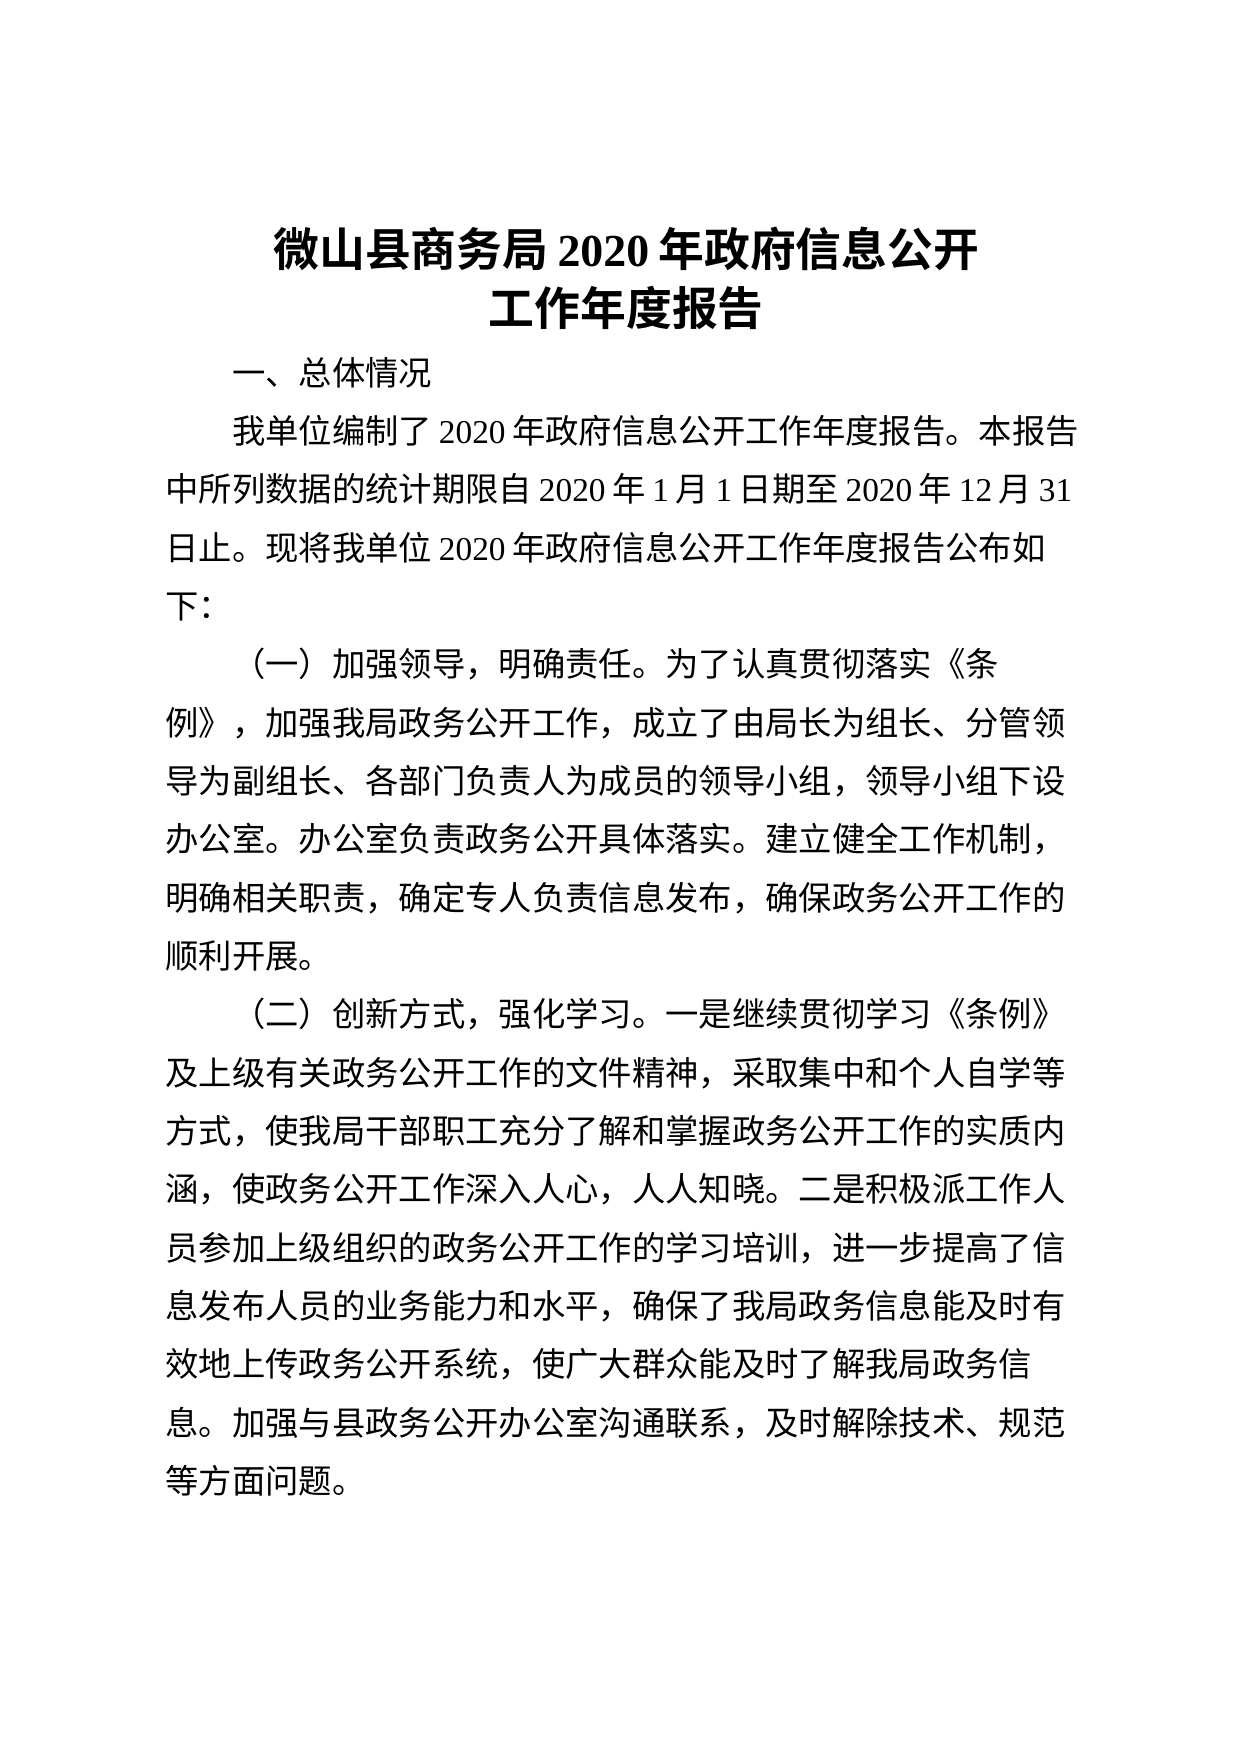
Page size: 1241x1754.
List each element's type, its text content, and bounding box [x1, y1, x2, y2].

text 我单位编制了2020年政府信息公开工作年度报告。本报告中所列数据的统计期限自2020年1月1日期至2020年12月31日止。现将我单位2020年政府信息公开工作年度报告公布如下： [165, 397, 1087, 630]
text 微山县商务局2020年政府信息公开 [165, 219, 1087, 278]
text （二）创新方式，强化学习。一是继续贯彻学习《条例》及上级有关政务公开工作的文件精神，采取集中和个人自学等方式，使我局干部职工充分了解和掌握政务公开工作的实质内涵，使政务公开工作深入人心，人人知晓。二是积极派工作人员参加上级组织的政务公开工作的学习培训，进一步提高了信息发布人员的业务能力和水平，确保了我局政务信息能及时有效地上传政务公开系统，使广大群众能及时了解我局政务信息。加强与县政务公开办公室沟通联系，及时解除技术、规范等方面问题。 [165, 980, 1087, 1505]
text （一）加强领导，明确责任。为了认真贯彻落实《条例》，加强我局政务公开工作，成立了由局长为组长、分管领导为副组长、各部门负责人为成员的领导小组，领导小组下设办公室。办公室负责政务公开具体落实。建立健全工作机制，明确相关职责，确定专人负责信息发布，确保政务公开工作的顺利开展。 [165, 630, 1087, 980]
text 一、总体情况 [165, 338, 1087, 397]
text 工作年度报告 [165, 279, 1087, 337]
